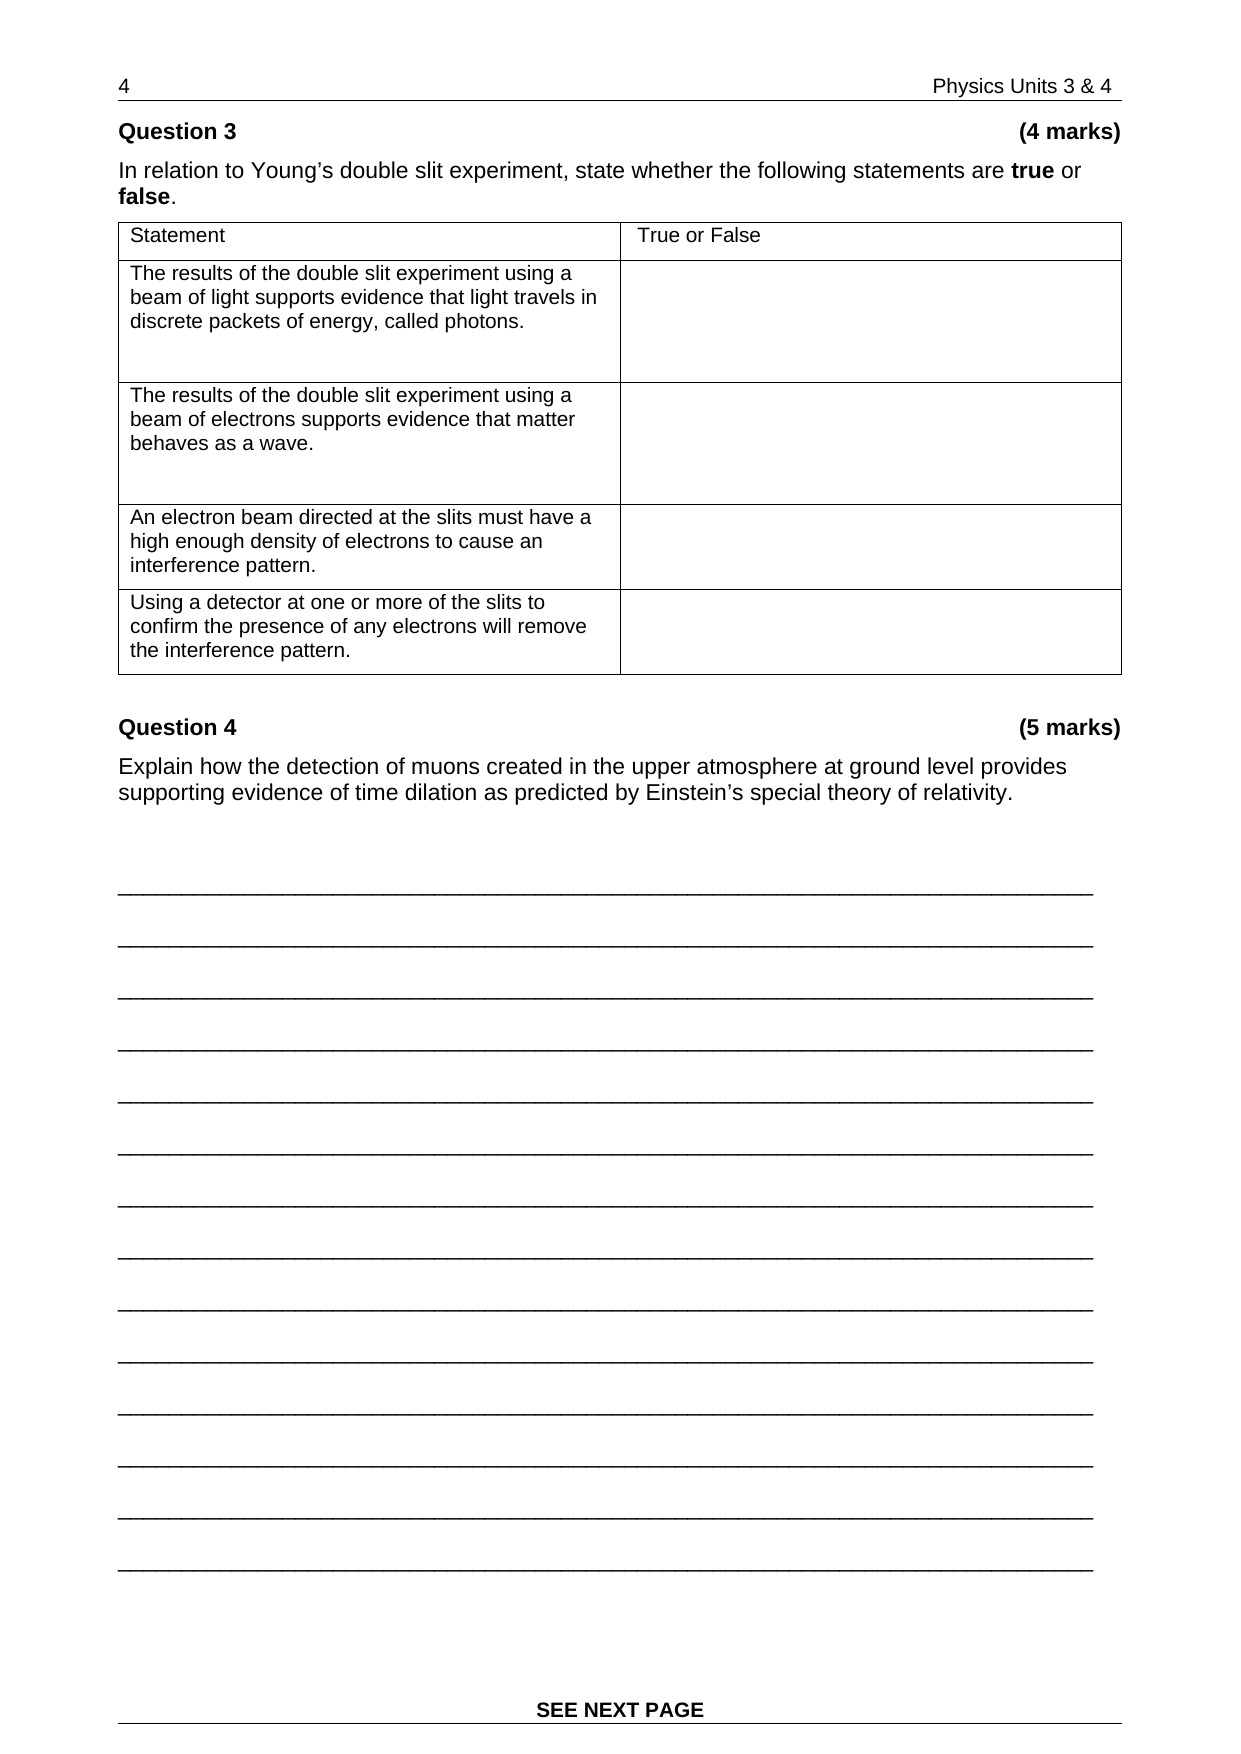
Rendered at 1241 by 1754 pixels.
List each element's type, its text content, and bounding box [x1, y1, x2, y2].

table_cell The results of the double slit experiment using a beam of electrons supports evidence that matter behaves as a wave. [119, 383, 620, 503]
table_header True or False [621, 223, 1121, 260]
table_header Statement [119, 223, 620, 260]
table_cell Using a detector at one or more of the slits to confirm the presence of any electrons will remove the interference pattern. [119, 590, 620, 674]
table_cell [621, 505, 1121, 589]
text Question 3 (4 marks) [118, 118, 1122, 144]
table_cell [621, 383, 1121, 503]
text Explain how the detection of muons created in the upper atmosphere at ground level provides supporting evidence of time dilation as predicted by Einstein’s special theory of relativity. [118, 753, 1122, 806]
table_cell [621, 261, 1121, 382]
table_cell An electron beam directed at the slits must have a high enough density of electrons to cause an interference pattern. [119, 505, 620, 589]
text Question 4 (5 marks) [118, 714, 1122, 741]
text In relation to Young’s double slit experiment, state whether the following statements are true or false. [118, 157, 1122, 210]
table_cell The results of the double slit experiment using a beam of light supports evidence that light travels in discrete packets of energy, called photons. [119, 261, 620, 382]
table_cell [621, 590, 1121, 674]
